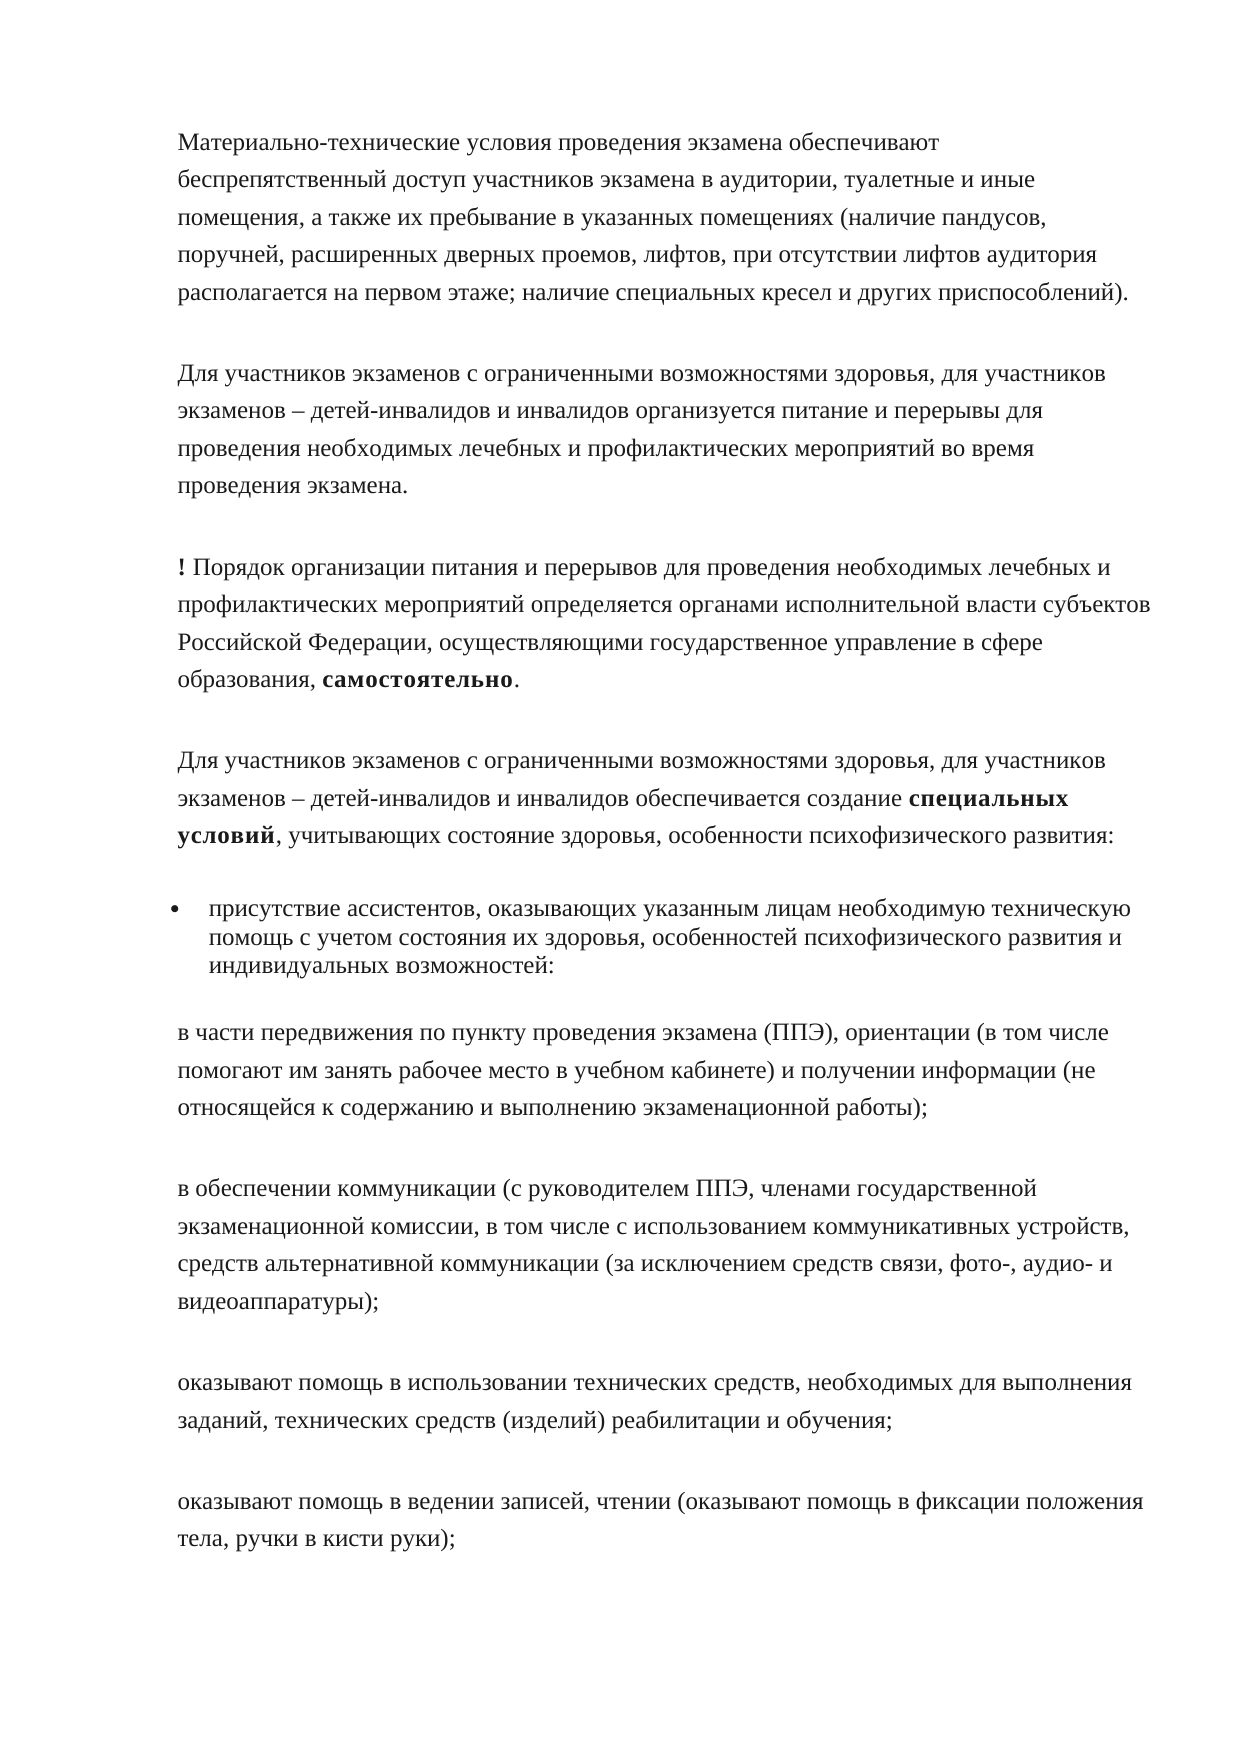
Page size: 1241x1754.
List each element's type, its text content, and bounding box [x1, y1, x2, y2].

list присутствие ассистентов, оказывающих указанным лицам необходимую техническую помощь с учетом состояния их здоровья, особенностей психофизического развития и индивидуальных возможностей: [171, 893, 1152, 979]
text Материально-технические условия проведения экзамена обеспечивают беспрепятственный доступ участников экзамена в аудитории, туалетные и иные помещения, а также их пребывание в указанных помещениях (наличие пандусов, поручней, расширенных дверных проемов, лифтов, при отсутствии лифтов аудитория располагается на первом этаже; наличие специальных кресел и других приспособлений). [177, 118, 1152, 306]
text ! Порядок организации питания и перерывов для проведения необходимых лечебных и профилактических мероприятий определяется органами исполнительной власти субъектов Российской Федерации, осуществляющими государственное управление в сфере образования, самостоятельно. [177, 543, 1152, 693]
text оказывают помощь в использовании технических средств, необходимых для выполнения заданий, технических средств (изделий) реабилитации и обучения; [177, 1358, 1152, 1433]
text оказывают помощь в ведении записей, чтении (оказывают помощь в фиксации положения тела, ручки в кисти руки); [177, 1477, 1152, 1552]
text Для участников экзаменов с ограниченными возможностями здоровья, для участников экзаменов – детей-инвалидов и инвалидов организуется питание и перерывы для проведения необходимых лечебных и профилактических мероприятий во время проведения экзамена. [177, 349, 1152, 499]
text Для участников экзаменов с ограниченными возможностями здоровья, для участников экзаменов – детей-инвалидов и инвалидов обеспечивается создание специальных условий, учитывающих состояние здоровья, особенности психофизического развития: [177, 737, 1152, 849]
text в обеспечении коммуникации (с руководителем ППЭ, членами государственной экзаменационной комиссии, в том числе с использованием коммуникативных устройств, средств альтернативной коммуникации (за исключением средств связи, фото-, аудио- и видеоаппаратуры); [177, 1165, 1152, 1315]
text в части передвижения по пункту проведения экзамена (ППЭ), ориентации (в том числе помогают им занять рабочее место в учебном кабинете) и получении информации (не относящейся к содержанию и выполнению экзаменационной работы); [177, 1008, 1152, 1121]
